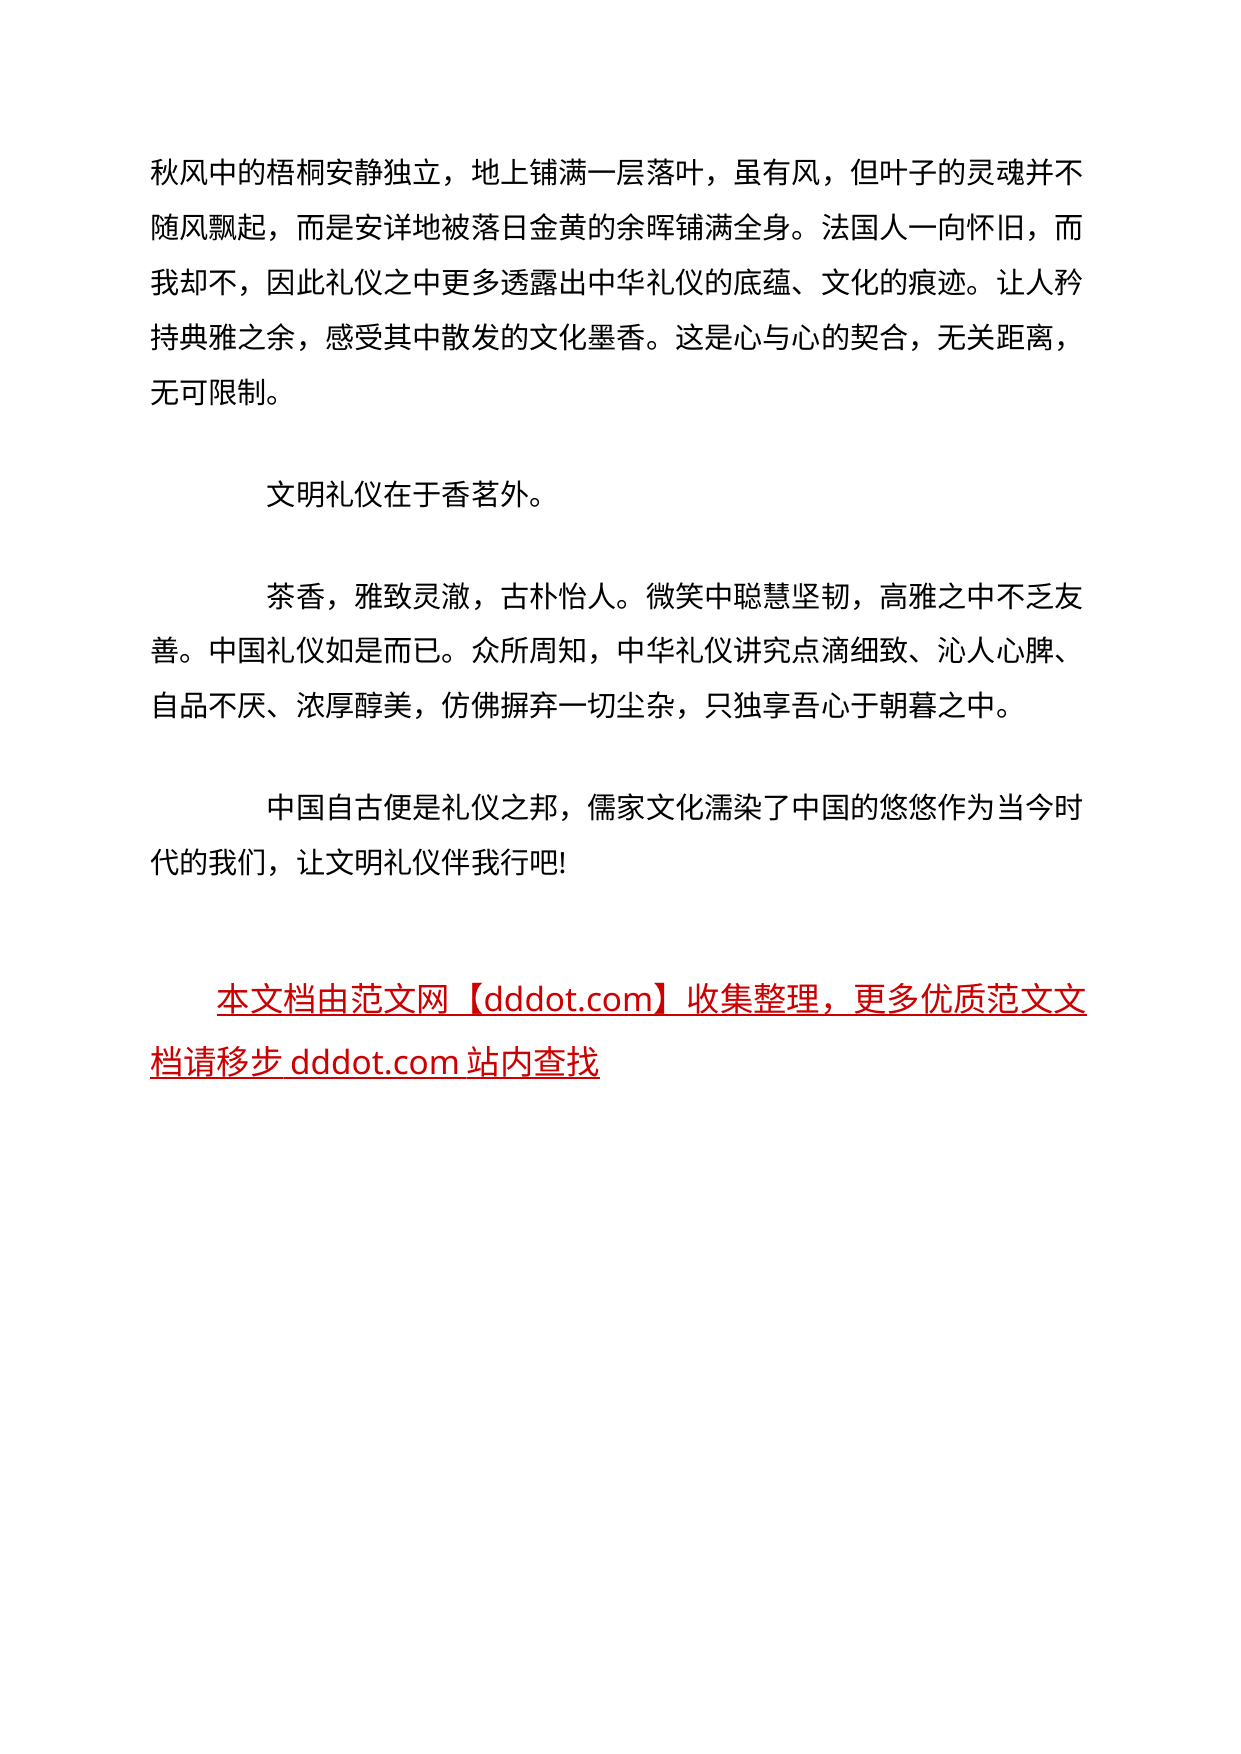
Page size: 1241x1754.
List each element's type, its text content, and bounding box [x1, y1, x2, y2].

text 中国自古便是礼仪之邦，儒家文化濡染了中国的悠悠作为当今时代的我们，让文明礼仪伴我行吧! [150, 785, 1090, 882]
text 茶香，雅致灵澈，古朴怡人。微笑中聪慧坚韧，高雅之中不乏友善。中国礼仪如是而已。众所周知，中华礼仪讲究点滴细致、沁人心脾、自品不厌、浓厚醇美，仿佛摒弃一切尘杂，只独享吾心于朝暮之中。 [150, 573, 1090, 725]
text 文明礼仪在于香茗外。 [150, 471, 1090, 514]
text 本文档由范文网【dddot.com】收集整理，更多优质范文文档请移步dddot.com站内查找 [150, 973, 1090, 1084]
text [150, 150, 1090, 412]
